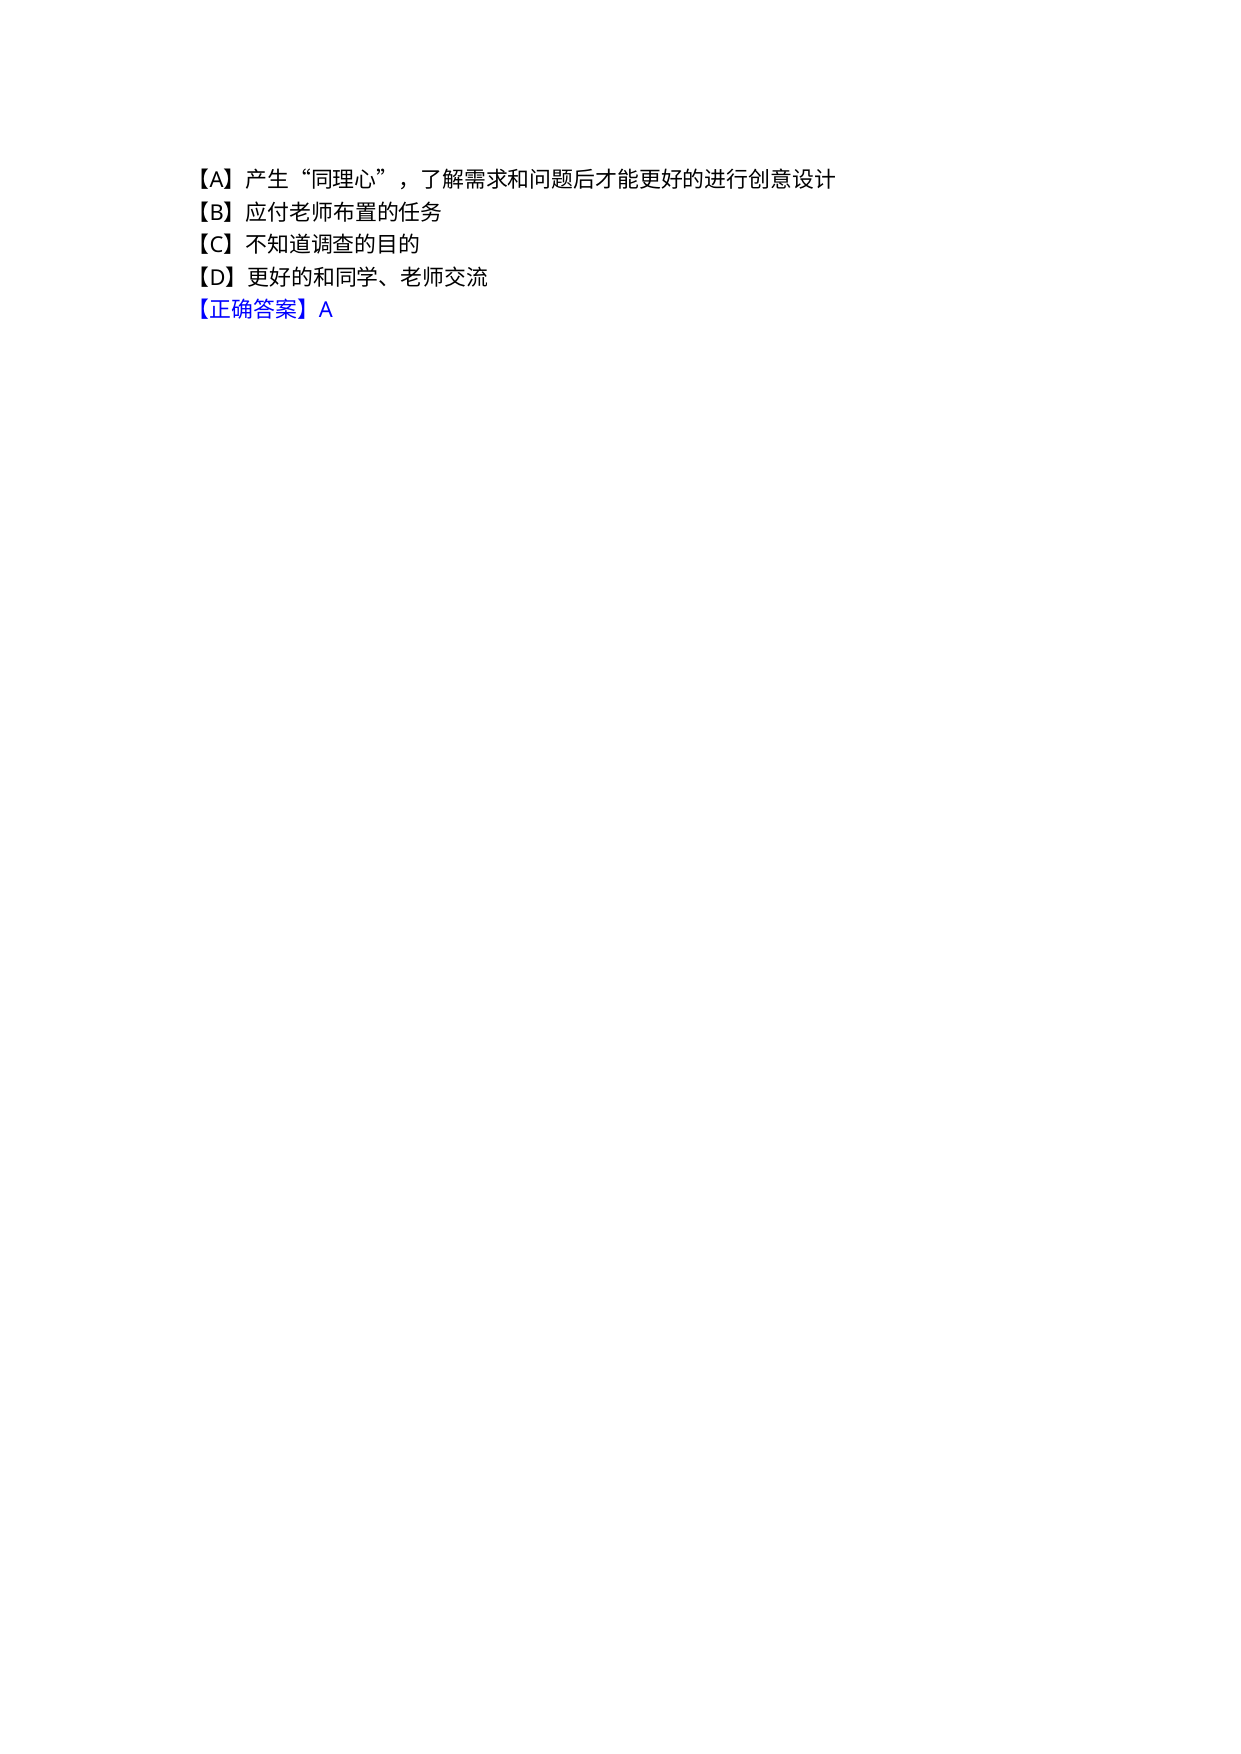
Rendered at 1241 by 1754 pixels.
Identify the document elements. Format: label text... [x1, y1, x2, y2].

text 【C】不知道调查的目的 [187, 227, 1053, 259]
text 【正确答案】A [187, 292, 1053, 324]
text 【A】产生“同理心”，了解需求和问题后才能更好的进行创意设计 [187, 162, 1053, 194]
text 【D】更好的和同学、老师交流 [187, 259, 1053, 292]
text 【B】应付老师布置的任务 [187, 194, 1053, 227]
